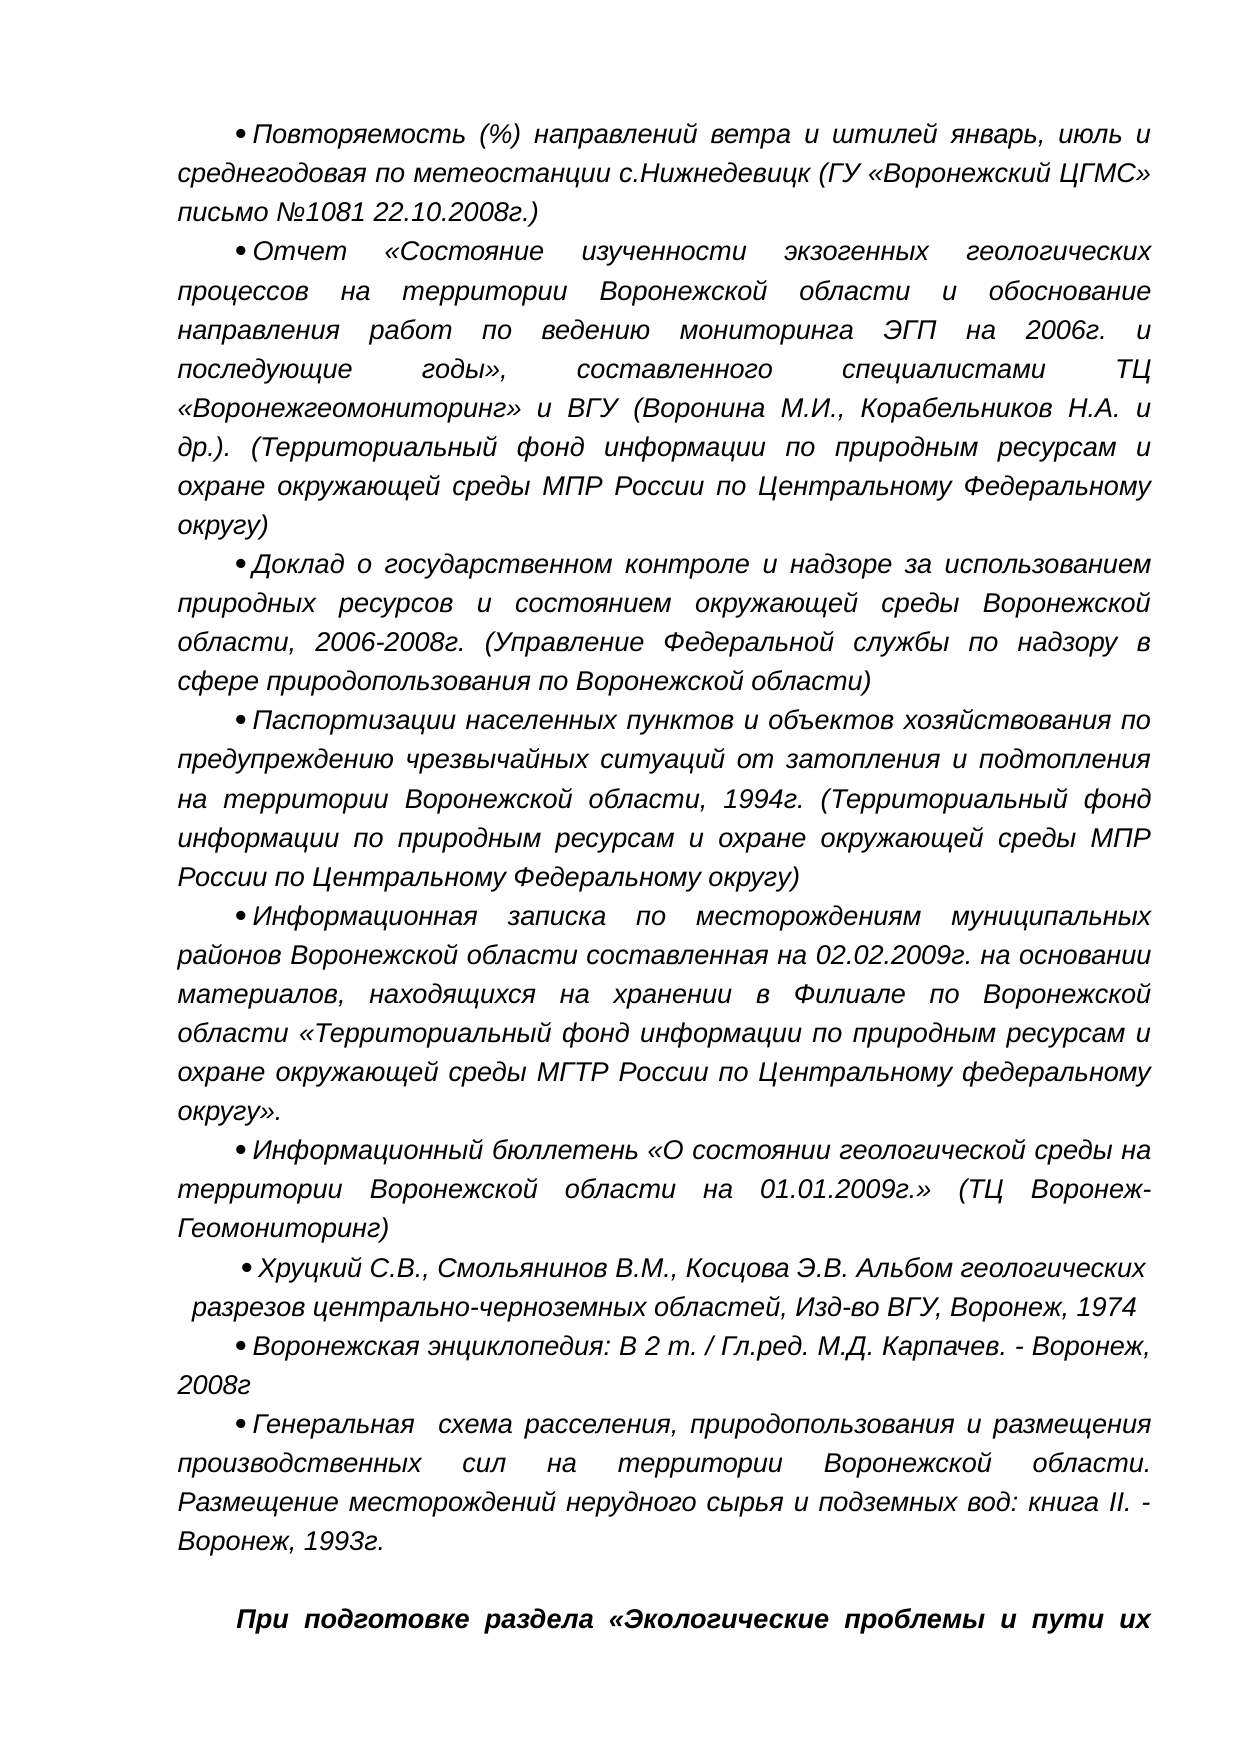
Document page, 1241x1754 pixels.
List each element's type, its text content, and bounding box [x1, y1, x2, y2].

list Генеральная схема расселения, природопользования и размещения производственных сил на территории Воронежской области. Размещение месторождений нерудного сырья и подземных вод: книга II. - Воронеж, 1993г. [177, 1408, 1152, 1557]
list Информационный бюллетень «О состоянии геологической среды на территории Воронежской области на 01.01.2009г.» (ТЦ Воронеж-Геомониторинг) [177, 1134, 1152, 1244]
list Воронежская энциклопедия: В 2 т. / Гл.ред. М.Д. Карпачев. - Воронеж, 2008г [177, 1330, 1152, 1400]
list Доклад о государственном контроле и надзоре за использованием природных ресурсов и состоянием окружающей среды Воронежской области, 2006-2008г. (Управление Федеральной службы по надзору в сфере природопользования по Воронежской области) [177, 548, 1152, 697]
list Отчет «Состояние изученности экзогенных геологических процессов на территории Воронежской области и обоснование направления работ по ведению мониторинга ЭГП на 2006г. и последующие годы», составленного специалистами ТЦ «Воронежгеомониторинг» и ВГУ (Воронина М.И., Корабельников Н.А. и др.). (Территориальный фонд информации по природным ресурсам и охране окружающей среды МПР России по Центральному Федеральному округу) [177, 235, 1152, 540]
list Повторяемость (%) направлений ветра и штилей январь, июль и среднегодовая по метеостанции с.Нижнедевицк (ГУ «Воронежский ЦГМС» письмо №1081 22.10.2008г.) [177, 118, 1152, 228]
list Паспортизации населенных пунктов и объектов хозяйствования по предупреждению чрезвычайных ситуаций от затопления и подтопления на территории Воронежской области, 1994г. (Территориальный фонд информации по природным ресурсам и охране окружающей среды МПР России по Центральному Федеральному округу) [177, 704, 1152, 892]
list Информационная записка по месторождениям муниципальных районов Воронежской области составленная на 02.02.2009г. на основании материалов, находящихся на хранении в Филиале по Воронежской области «Территориальный фонд информации по природным ресурсам и охране окружающей среды МГТР России по Центральному федеральному округу». [177, 900, 1152, 1126]
list Хруцкий С.В., Смольянинов В.М., Косцова Э.В. Альбом геологических разрезов центрально-черноземных областей, Изд-во ВГУ, Воронеж, 1974 [177, 1252, 1152, 1322]
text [177, 1603, 1152, 1635]
